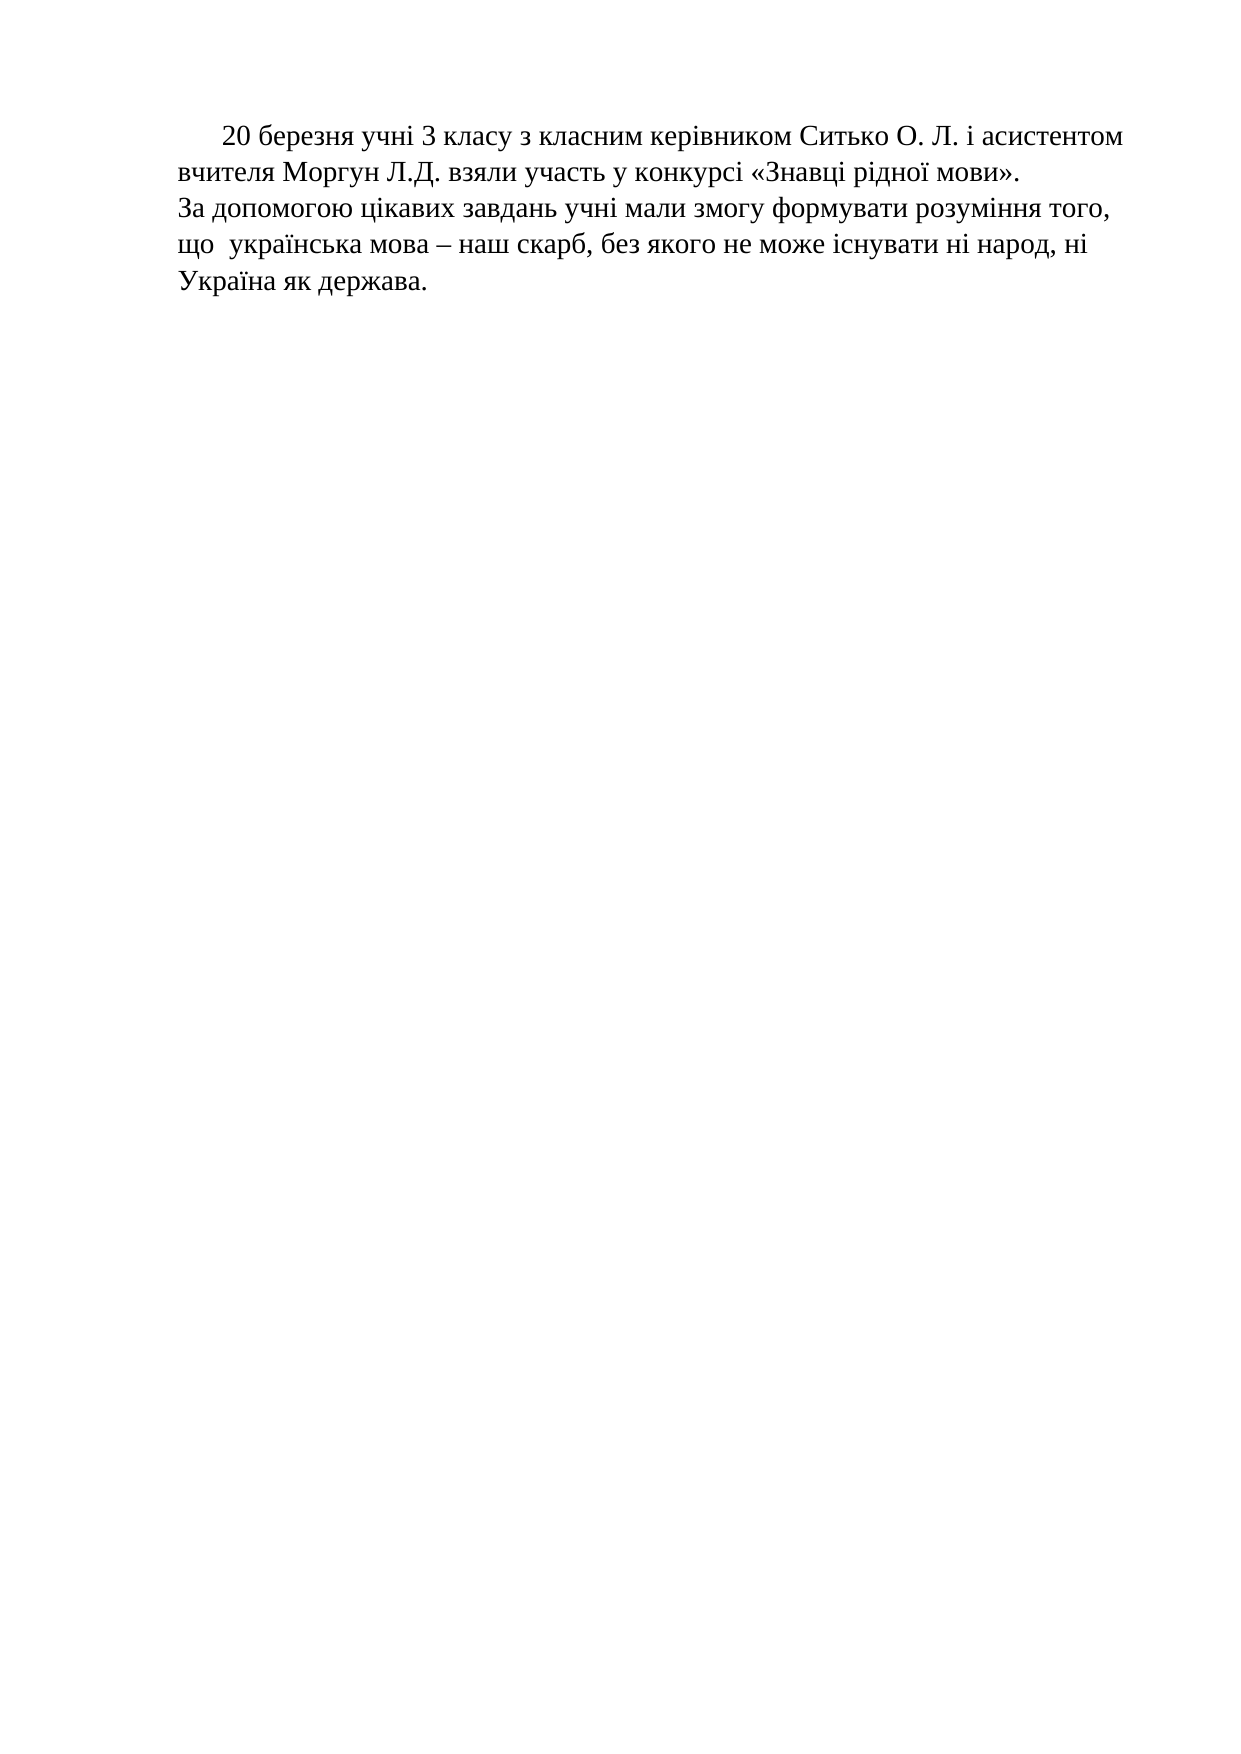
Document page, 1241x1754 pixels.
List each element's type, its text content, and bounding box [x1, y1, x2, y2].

text За допомогою цікавих завдань учні мали змогу формувати розуміння того, що українська мова – наш скарб, без якого не може існувати ні народ, ні Україна як держава. [177, 190, 1152, 296]
text 20 березня учні 3 класу з класним керівником Ситько О. Л. і асистентом вчителя Моргун Л.Д. взяли участь у конкурсі «Знавці рідної мови». [177, 118, 1152, 188]
